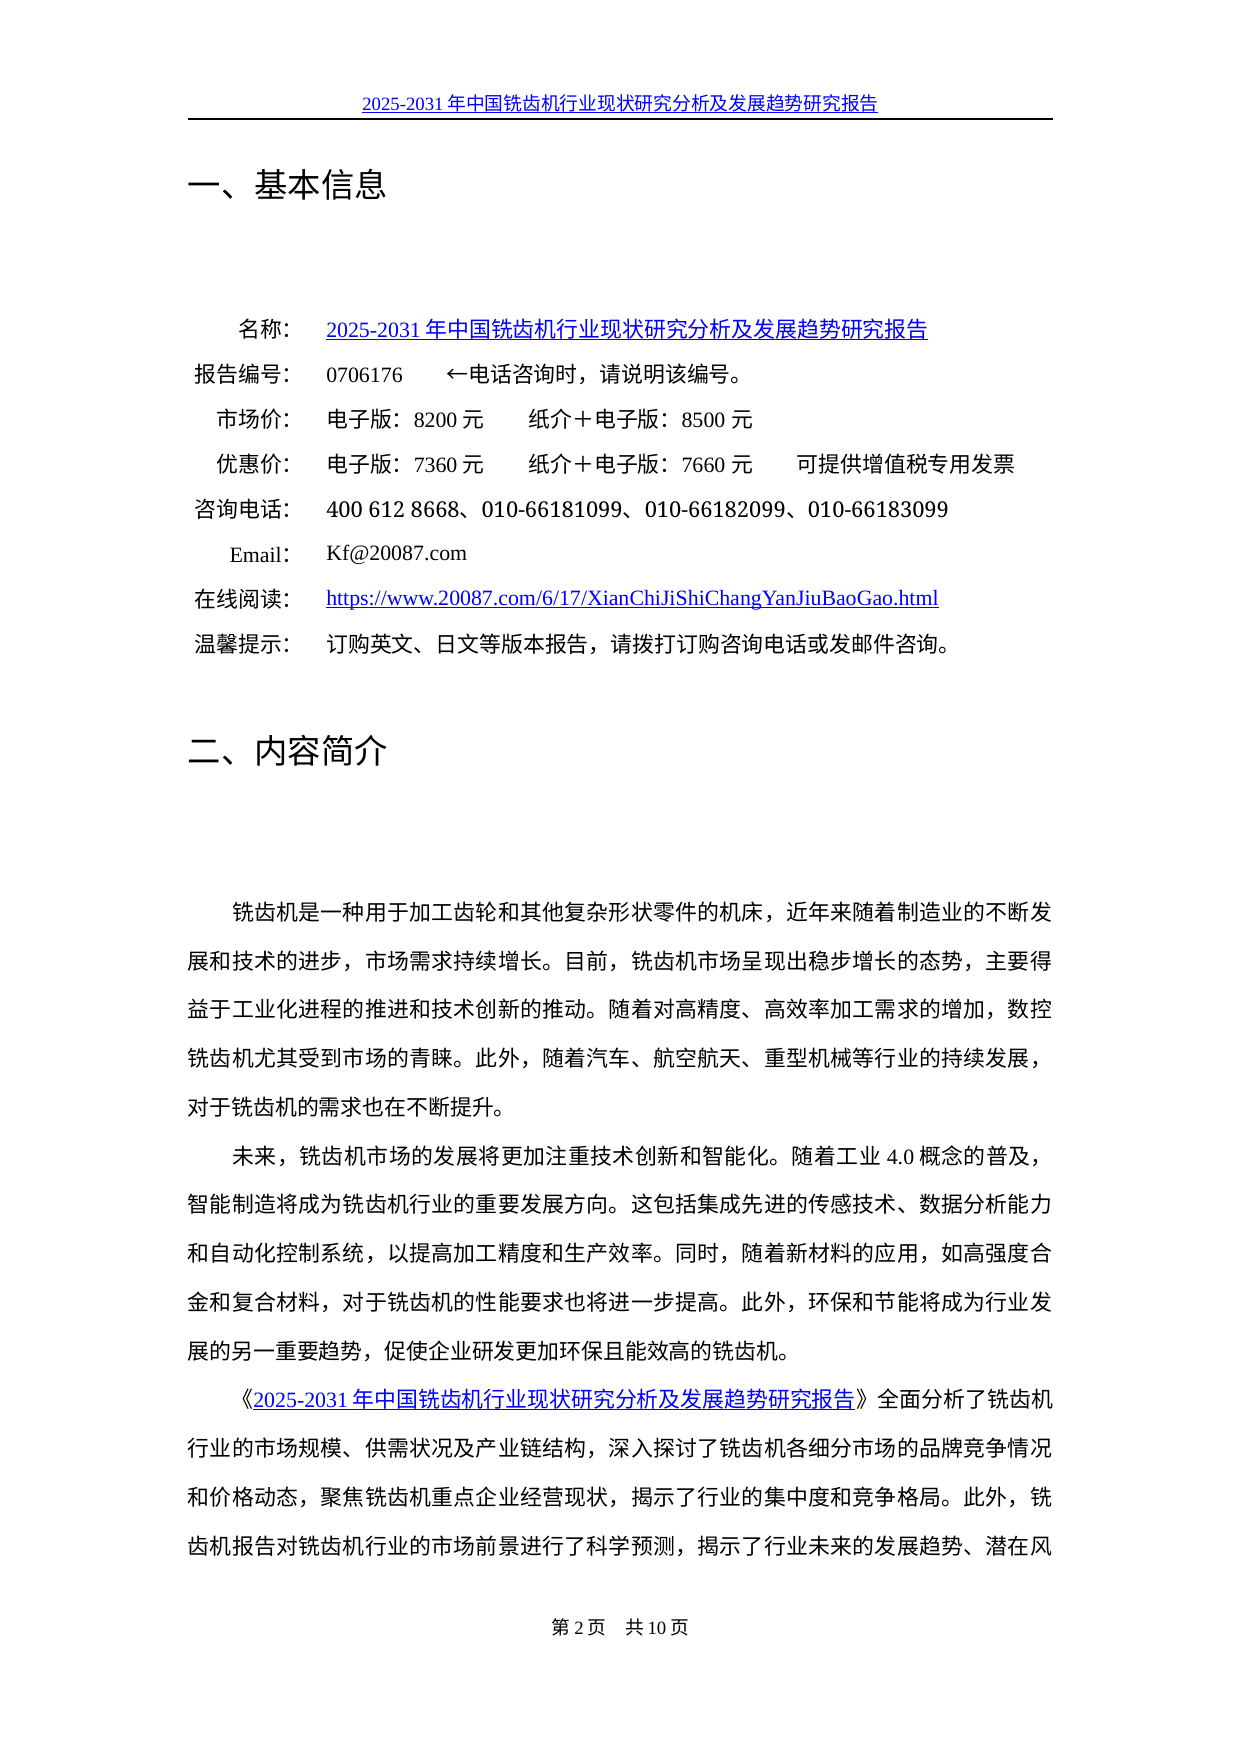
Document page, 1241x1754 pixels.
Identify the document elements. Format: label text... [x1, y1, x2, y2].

table_cell 市场价： [167, 402, 315, 447]
title 一、基本信息 [187, 150, 1053, 215]
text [187, 894, 1053, 1561]
table_cell 报告编号： [167, 357, 315, 402]
table_cell 在线阅读： [167, 582, 315, 627]
table_cell Email： [167, 537, 315, 582]
table_cell 优惠价： [167, 447, 315, 492]
table_header 2025-2031年中国铣齿机行业现状研究分析及发展趋势研究报告 [315, 312, 1073, 357]
table_cell 温馨提示： [167, 627, 315, 672]
title 二、内容简介 [187, 717, 1053, 782]
table_cell 电子版：7360 元 纸介＋电子版：7660 元 可提供增值税专用发票 [315, 447, 1073, 492]
table_cell 订购英文、日文等版本报告，请拨打订购咨询电话或发邮件咨询。 [315, 627, 1073, 672]
table_cell 咨询电话： [167, 492, 315, 537]
table_cell 400 612 8668、010-66181099、010-66182099、010-66183099 [315, 492, 1073, 537]
table_cell 0706176 ←电话咨询时，请说明该编号。 [315, 357, 1073, 402]
table_cell [315, 582, 1073, 627]
table_cell 电子版：8200 元 纸介＋电子版：8500 元 [315, 402, 1073, 447]
table_header 名称： [167, 312, 315, 357]
table_cell Kf@20087.com [315, 537, 1073, 582]
